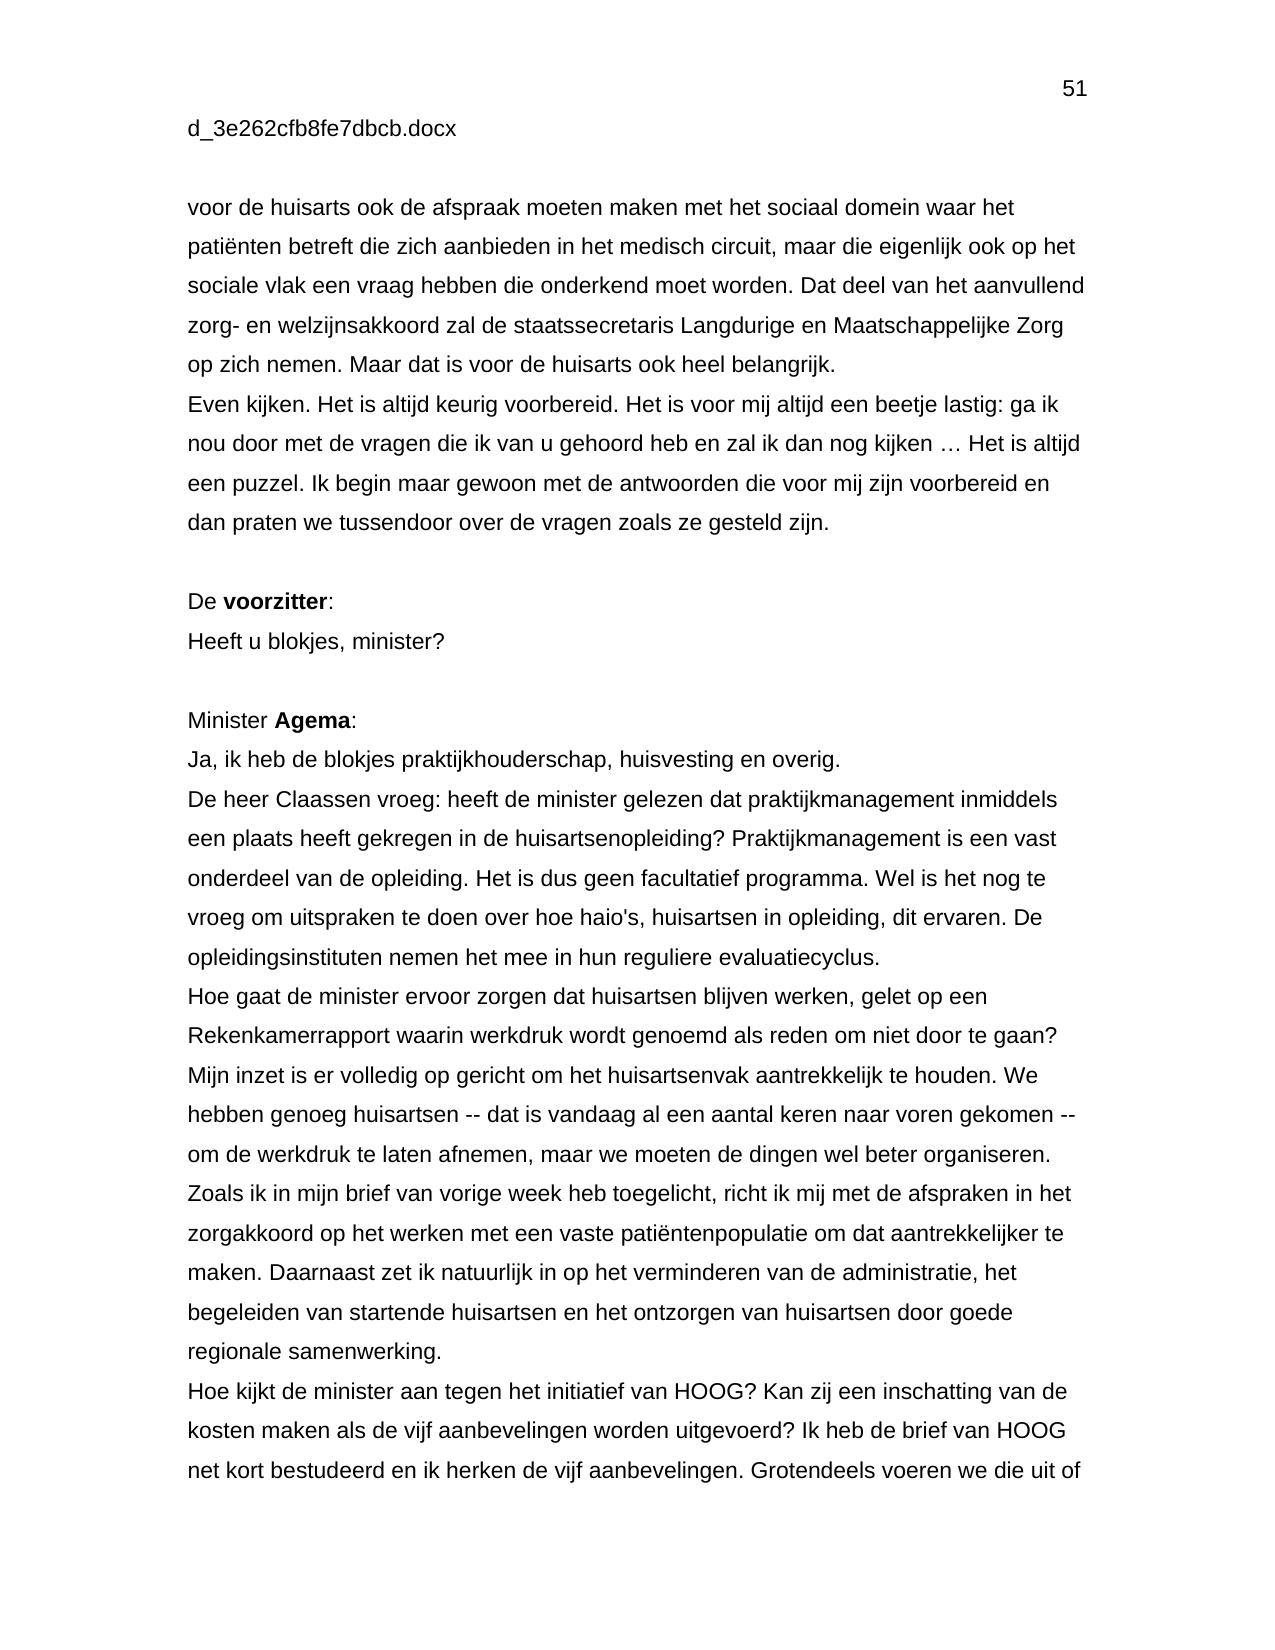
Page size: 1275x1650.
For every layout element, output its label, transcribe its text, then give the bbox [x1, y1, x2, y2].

text De heer Claassen vroeg: heeft de minister gelezen dat praktijkmanagement inmiddels een plaats heeft gekregen in de huisartsenopleiding? Praktijkmanagement is een vast onderdeel van de opleiding. Het is dus geen facultatief programma. Wel is het nog te vroeg om uitspraken te doen over hoe haio's, huisartsen in opleiding, dit ervaren. De opleidingsinstituten nemen het mee in hun reguliere evaluatiecyclus. [187, 786, 1087, 970]
text Hoe gaat de minister ervoor zorgen dat huisartsen blijven werken, gelet op een Rekenkamerrapport waarin werkdruk wordt genoemd als reden om niet door te gaan? Mijn inzet is er volledig op gericht om het huisartsenvak aantrekkelijk te houden. We hebben genoeg huisartsen -- dat is vandaag al een aantal keren naar voren gekomen -- om de werkdruk te laten afnemen, maar we moeten de dingen wel beter organiseren. Zoals ik in mijn brief van vorige week heb toegelicht, richt ik mij met de afspraken in het zorgakkoord op het werken met een vaste patiëntenpopulatie om dat aantrekkelijker te maken. Daarnaast zet ik natuurlijk in op het verminderen van de administratie, het begeleiden van startende huisartsen en het ontzorgen van huisartsen door goede regionale samenwerking. [187, 983, 1087, 1365]
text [187, 193, 1087, 378]
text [187, 1378, 1087, 1483]
text Even kijken. Het is altijd keurig voorbereid. Het is voor mij altijd een beetje lastig: ga ik nou door met de vragen die ik van u gehoord heb en zal ik dan nog kijken … Het is altijd een puzzel. Ik begin maar gewoon met de antwoorden die voor mij zijn voorbereid en dan praten we tussendoor over de vragen zoals ze gesteld zijn. [187, 391, 1087, 536]
text De voorzitter: [187, 588, 1087, 614]
text Ja, ik heb de blokjes praktijkhouderschap, huisvesting en overig. [187, 746, 1087, 772]
text Heeft u blokjes, minister? [187, 628, 1087, 654]
text Minister Agema: [187, 707, 1087, 733]
